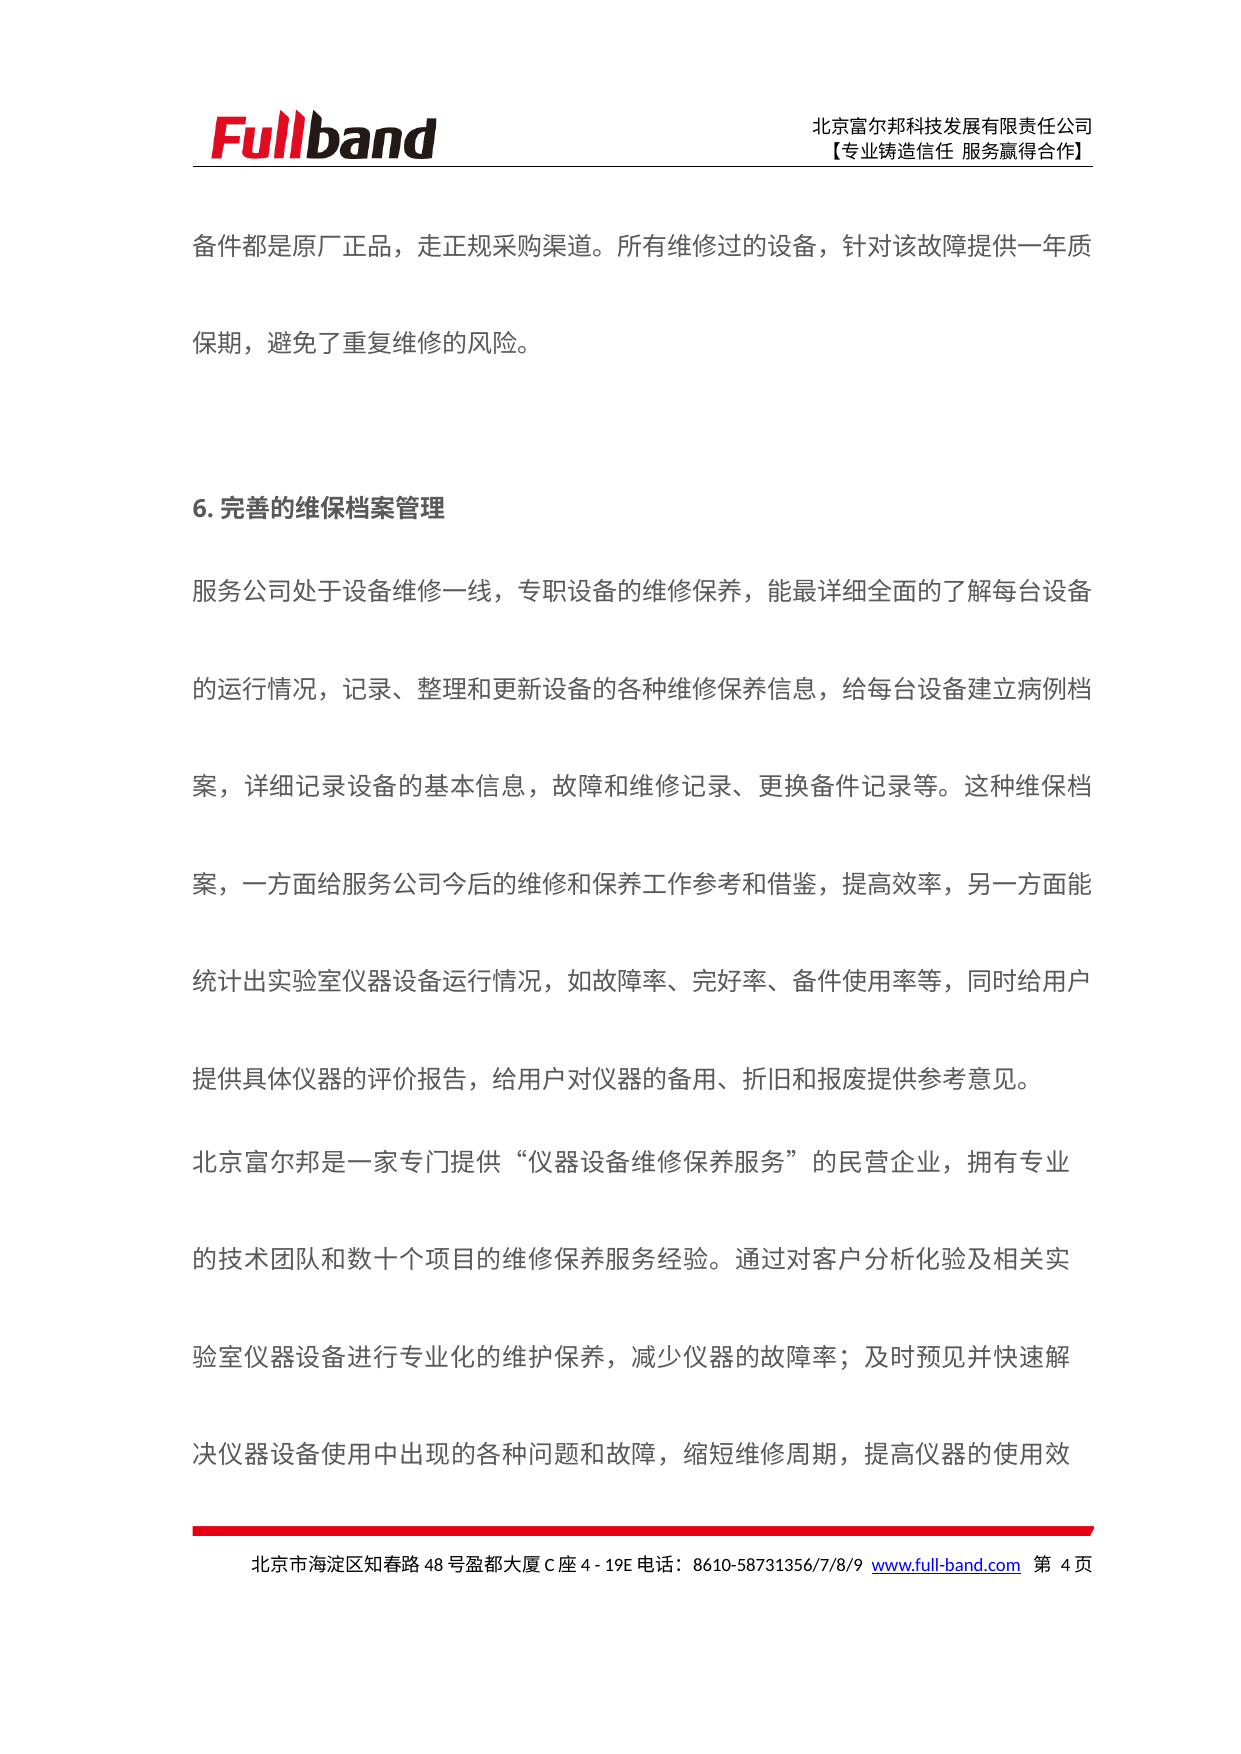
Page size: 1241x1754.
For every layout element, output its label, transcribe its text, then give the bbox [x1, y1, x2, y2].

picture [192, 1526, 1094, 1536]
text 服务公司专业的技术团队能保证仪器设备故障的判断准确，维修全面，故障解决彻底，同时承诺维修后很低的故障再现率，保证实验室设备整体的完好率。所有维修备件都是原厂正品，走正规采购渠道。所有维修过的设备，针对该故障提供一年质保期，避免了重复维修的风险。 [192, 212, 1092, 374]
text 6. 完善的维保档案管理 [192, 474, 1092, 539]
text 服务公司处于设备维修一线，专职设备的维修保养，能最详细全面的了解每台设备的运行情况，记录、整理和更新设备的各种维修保养信息，给每台设备建立病例档案，详细记录设备的基本信息，故障和维修记录、更换备件记录等。这种维保档案，一方面给服务公司今后的维修和保养工作参考和借鉴，提高效率，另一方面能统计出实验室仪器设备运行情况，如故障率、完好率、备件使用率等，同时给用户提供具体仪器的评价报告，给用户对仪器的备用、折旧和报废提供参考意见。 [192, 557, 1092, 1110]
picture [211, 110, 437, 159]
